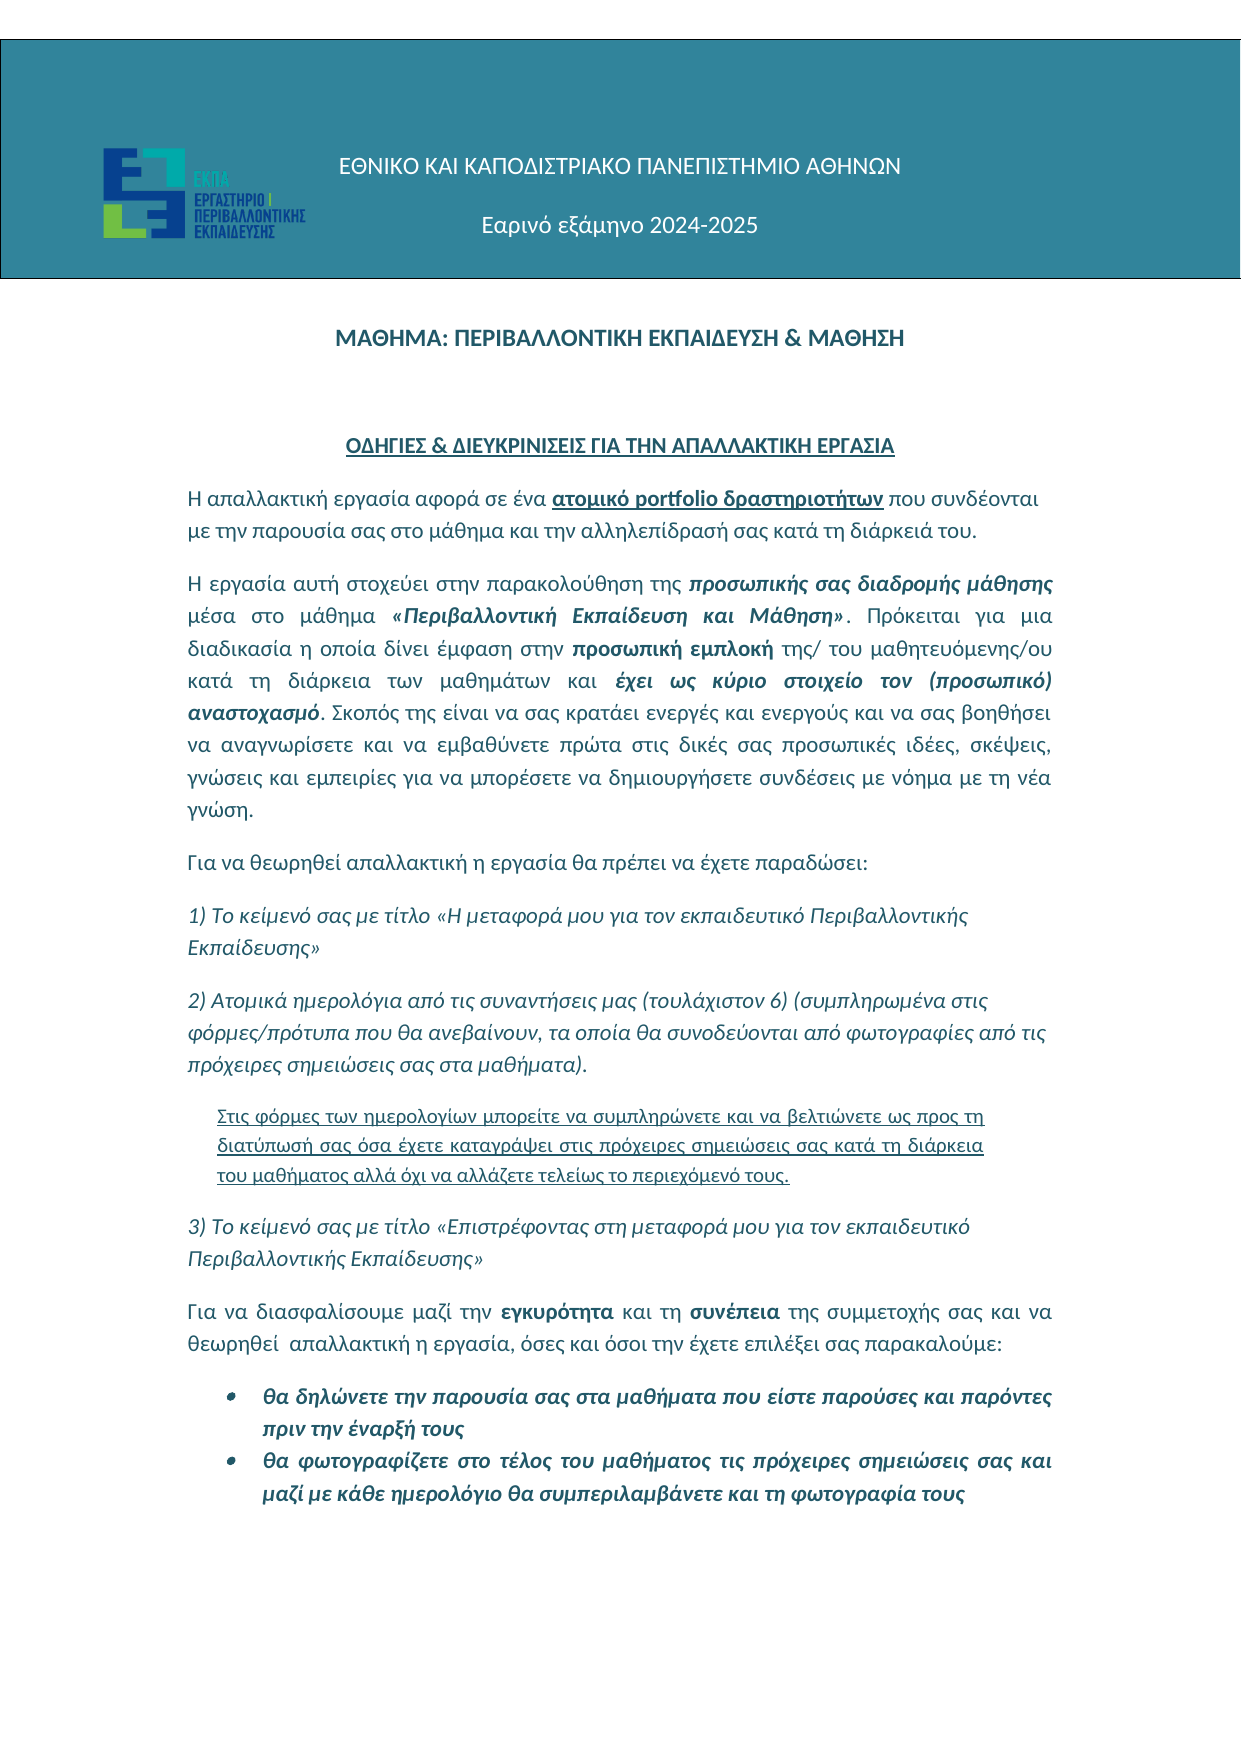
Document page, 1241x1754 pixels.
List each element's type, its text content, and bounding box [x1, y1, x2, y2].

text ΕΘΝΙΚΟ ΚΑΙ ΚΑΠΟΔΙΣΤΡΙΑΚΟ ΠΑΝΕΠΙΣΤΗΜΙΟ ΑΘΗΝΩΝ [324, 150, 1053, 181]
text Εαρινό εξάμηνο 2024-2025 [324, 210, 1053, 240]
text Για να θεωρηθεί απαλλακτική η εργασία θα πρέπει να έχετε παραδώσει: [187, 848, 1053, 876]
text Η εργασία αυτή στοχεύει στην παρακολούθηση της προσωπικής σας διαδρομής μάθησης μέσα στο μάθημα «Περιβαλλοντική Εκπαίδευση και Μάθηση». Πρόκειται για μια διαδικασία η οποία δίνει έμφαση στην προσωπική εμπλοκή της/ του μαθητευόμενης/ου κατά τη διάρκεια των μαθημάτων και έχει ως κύριο στοιχείο τον (προσωπικό) αναστοχασμό. Σκοπός της είναι να σας κρατάει ενεργές και ενεργούς και να σας βοηθήσει να αναγνωρίσετε και να εμβαθύνετε πρώτα στις δικές σας προσωπικές ιδέες, σκέψεις, γνώσεις και εμπειρίες για να μπορέσετε να δημιουργήσετε συνδέσεις με νόημα με τη νέα γνώση. [187, 569, 1053, 823]
picture [81, 122, 324, 263]
text Η απαλλακτική εργασία αφορά σε ένα ατομικό portfolio δραστηριοτήτων που συνδέονται με την παρουσία σας στο μάθημα και την αλληλεπίδρασή σας κατά τη διάρκειά του. [187, 484, 1053, 544]
list θα δηλώνετε την παρουσία σας στα μαθήματα που είστε παρούσες και παρόντες πριν την έναρξή τους [225, 1382, 1053, 1442]
text ΟΔΗΓΙΕΣ & ΔΙΕΥΚΡΙΝΙΣΕΙΣ ΓΙΑ ΤΗΝ ΑΠΑΛΛΑΚΤΙΚΗ ΕΡΓΑΣΙΑ [187, 431, 1053, 459]
text ΜΑΘΗΜΑ: ΠΕΡΙΒΑΛΛΟΝΤΙΚΗ ΕΚΠΑΙΔΕΥΣΗ & ΜΑΘΗΣΗ [187, 322, 1053, 353]
text 3) Το κείμενό σας με τίτλο «Επιστρέφοντας στη μεταφορά μου για τον εκπαιδευτικό Περιβαλλοντικής Εκπαίδευσης» [187, 1212, 1053, 1272]
text Στις φόρμες των ημερολογίων μπορείτε να συμπληρώνετε και να βελτιώνετε ως προς τη διατύπωσή σας όσα έχετε καταγράψει στις πρόχειρες σημειώσεις σας κατά τη διάρκεια του μαθήματος αλλά όχι να αλλάζετε τελείως το περιεχόμενό τους. [217, 1103, 985, 1125]
text 2) Ατομικά ημερολόγια από τις συναντήσεις μας (τουλάχιστον 6) (συμπληρωμένα στις φόρμες/πρότυπα που θα ανεβαίνουν, τα οποία θα συνοδεύονται από φωτογραφίες από τις πρόχειρες σημειώσεις σας στα μαθήματα). [187, 986, 1053, 1078]
text 1) Το κείμενό σας με τίτλο «Η μεταφορά μου για τον εκπαιδευτικό Περιβαλλοντικής Εκπαίδευσης» [187, 901, 1053, 961]
text Στις φόρμες των ημερολογίων μπορείτε να συμπληρώνετε και να βελτιώνετε ως προς τη διατύπωσή σας όσα έχετε καταγράψει στις πρόχειρες σημειώσεις σας κατά τη διάρκεια του μαθήματος αλλά όχι να αλλάζετε τελείως το περιεχόμενό τους. [217, 1126, 985, 1187]
text Για να διασφαλίσουμε μαζί την εγκυρότητα και τη συνέπεια της συμμετοχής σας και να θεωρηθεί απαλλακτική η εργασία, όσες και όσοι την έχετε επιλέξει σας παρακαλούμε: [187, 1297, 1053, 1357]
list θα φωτογραφίζετε στο τέλος του μαθήματος τις πρόχειρες σημειώσεις σας και μαζί με κάθε ημερολόγιο θα συμπεριλαμβάνετε και τη φωτογραφία τους [225, 1447, 1053, 1507]
